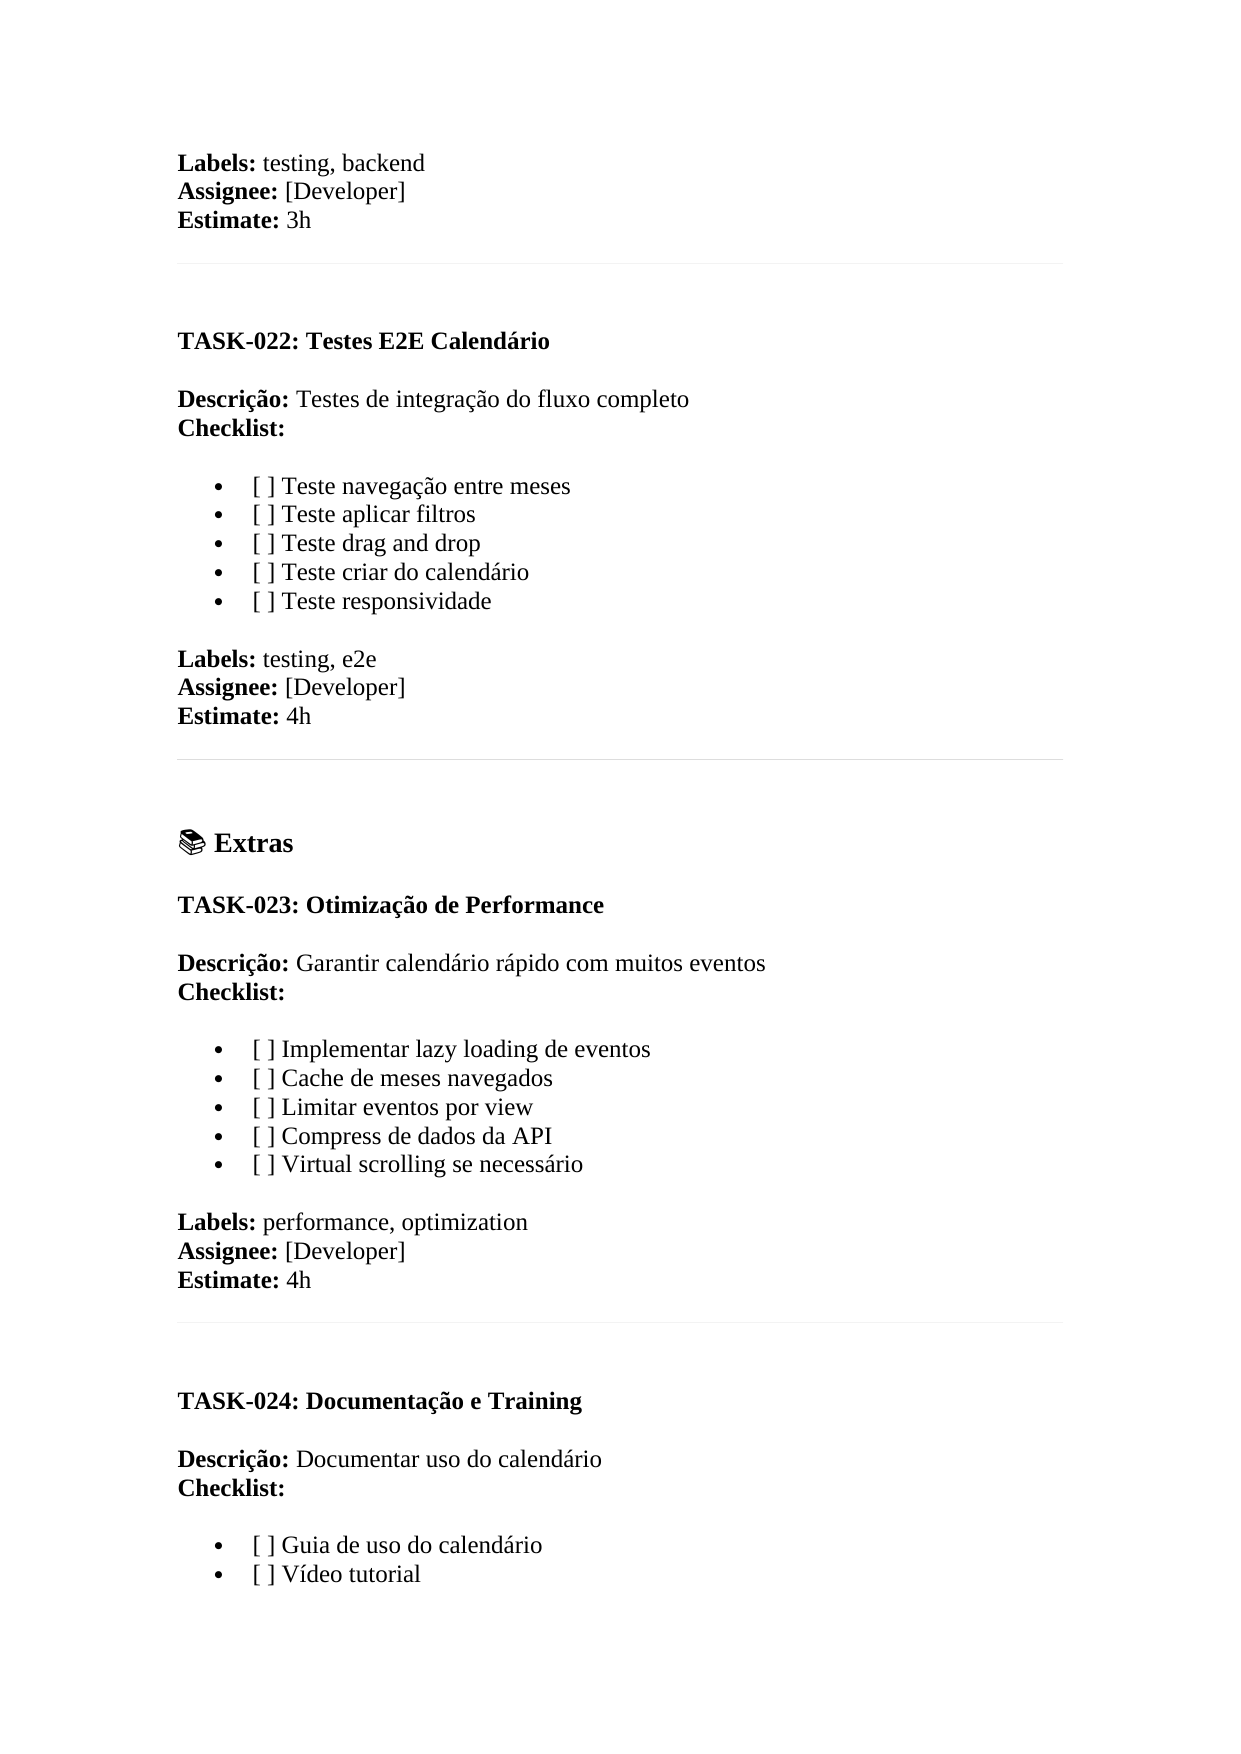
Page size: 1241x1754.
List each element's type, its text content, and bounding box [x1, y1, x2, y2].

text Labels: testing, backend Assignee: [Developer] Estimate: 3h [177, 148, 1063, 234]
text 📚 Extras [177, 822, 1063, 861]
list [ ] Teste criar do calendário [215, 557, 1063, 586]
text Labels: performance, optimization Assignee: [Developer] Estimate: 4h [177, 1207, 1063, 1294]
list [ ] Virtual scrolling se necessário [215, 1149, 1063, 1178]
text TASK-022: Testes E2E Calendário [177, 326, 1063, 355]
text TASK-024: Documentação e Training [177, 1386, 1063, 1415]
list [ ] Cache de meses navegados [215, 1063, 1063, 1092]
list [ ] Guia de uso do calendário [215, 1531, 1063, 1559]
list [ ] Teste navegação entre meses [215, 471, 1063, 499]
list [ ] Limitar eventos por view [215, 1092, 1063, 1121]
text Descrição: Testes de integração do fluxo completo Checklist: [177, 384, 1063, 442]
text TASK-023: Otimização de Performance [177, 890, 1063, 919]
text Descrição: Documentar uso do calendário Checklist: [177, 1444, 1063, 1501]
list [ ] Teste responsividade [215, 586, 1063, 614]
text Descrição: Garantir calendário rápido com muitos eventos Checklist: [177, 948, 1063, 1005]
list [ ] Implementar lazy loading de eventos [215, 1034, 1063, 1063]
list [ ] Teste drag and drop [215, 528, 1063, 557]
list [ ] Teste aplicar filtros [215, 499, 1063, 528]
text Labels: testing, e2e Assignee: [Developer] Estimate: 4h [177, 644, 1063, 730]
list [ ] Vídeo tutorial [215, 1559, 1063, 1588]
list [ ] Compress de dados da API [215, 1121, 1063, 1149]
